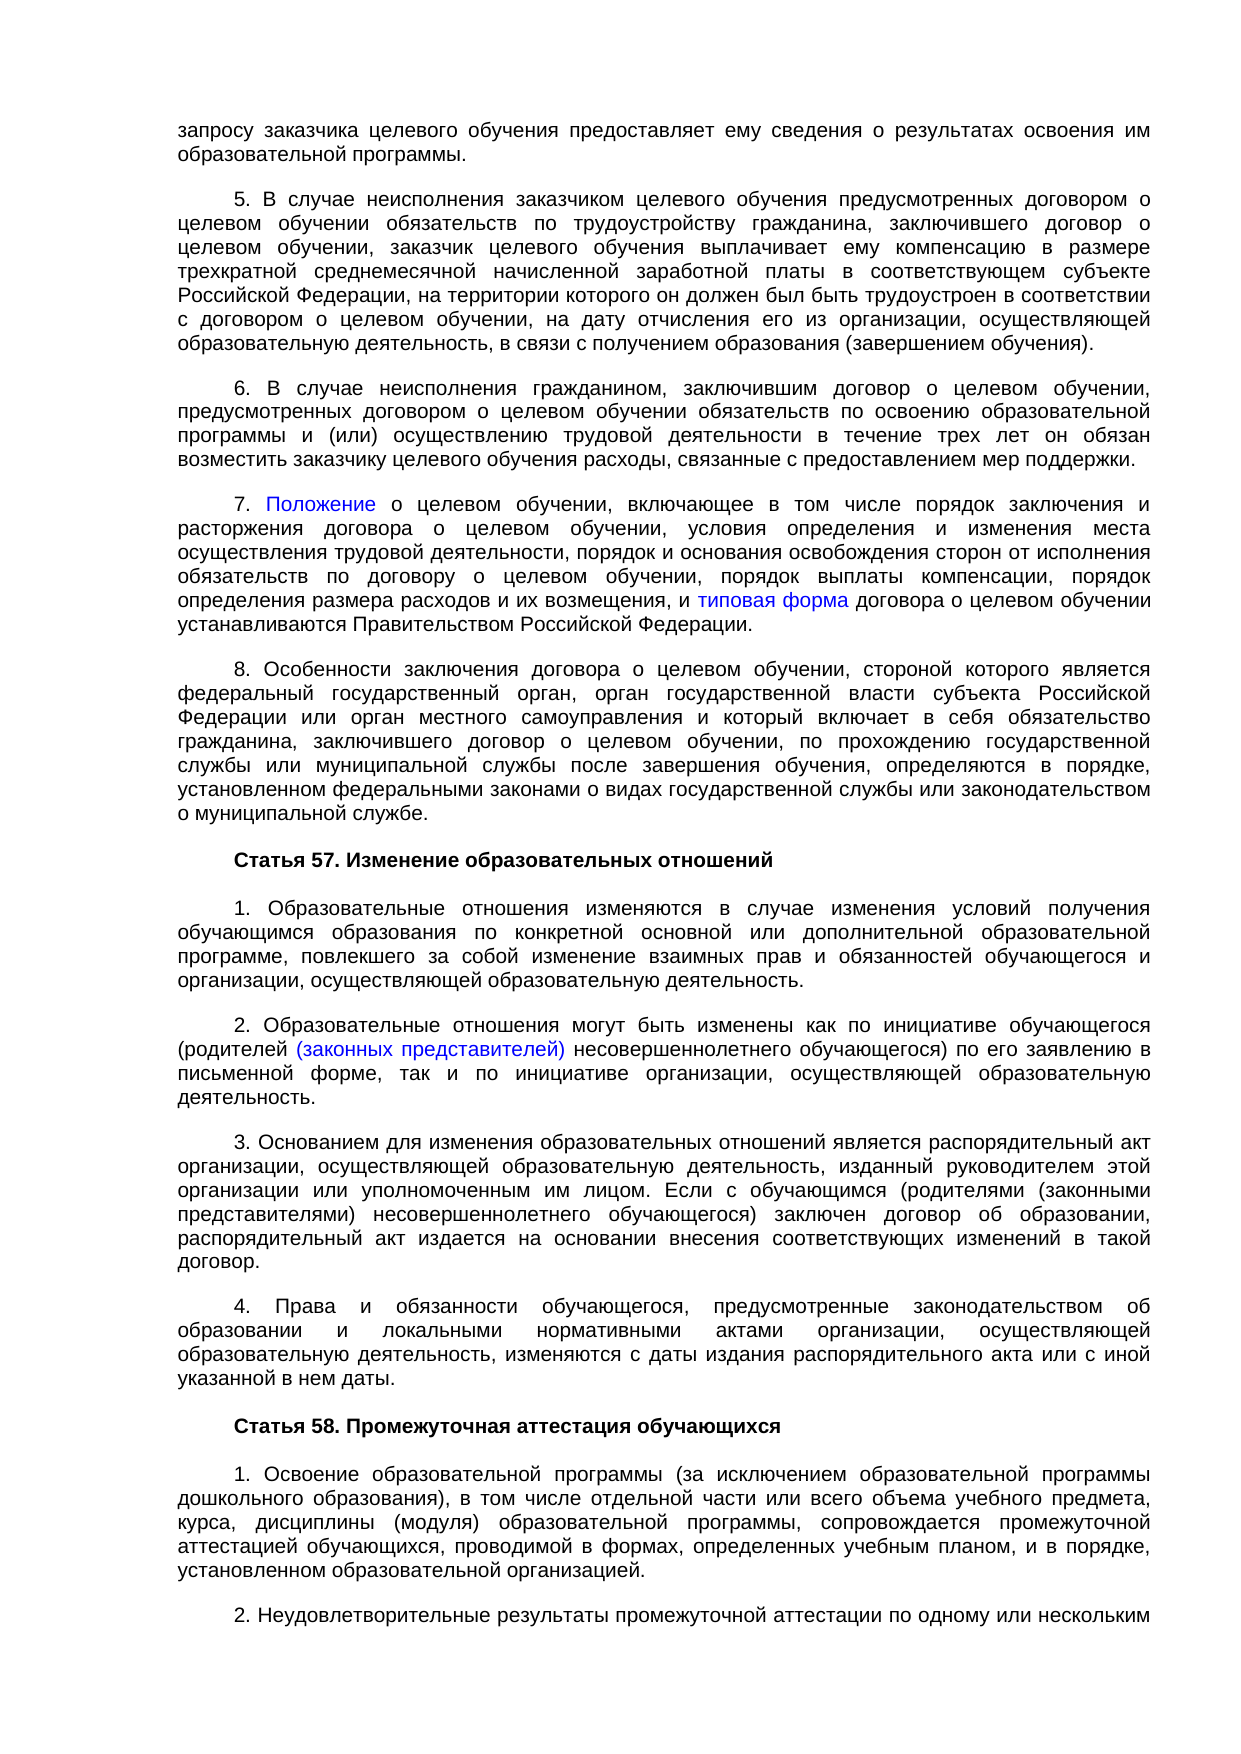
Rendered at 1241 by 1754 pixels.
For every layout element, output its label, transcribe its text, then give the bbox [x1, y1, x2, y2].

text 1. Образовательные отношения изменяются в случае изменения условий получения обучающимся образования по конкретной основной или дополнительной образовательной программе, повлекшего за собой изменение взаимных прав и обязанностей обучающегося и организации, осуществляющей образовательную деятельность. [177, 896, 1152, 992]
text 3. Основанием для изменения образовательных отношений является распорядительный акт организации, осуществляющей образовательную деятельность, изданный руководителем этой организации или уполномоченным им лицом. Если с обучающимся (родителями (законными представителями) несовершеннолетнего обучающегося) заключен договор об образовании, распорядительный акт издается на основании внесения соответствующих изменений в такой договор. [177, 1129, 1152, 1273]
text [177, 1602, 1152, 1626]
text 8. Особенности заключения договора о целевом обучении, стороной которого является федеральный государственный орган, орган государственной власти субъекта Российской Федерации или орган местного самоуправления и который включает в себя обязательство гражданина, заключившего договор о целевом обучении, по прохождению государственной службы или муниципальной службы после завершения обучения, определяются в порядке, установленном федеральными законами о видах государственной службы или законодательством о муниципальной службе. [177, 657, 1152, 824]
title Статья 58. Промежуточная аттестация обучающихся [177, 1414, 1152, 1438]
text 4. Права и обязанности обучающегося, предусмотренные законодательством об образовании и локальными нормативными актами организации, осуществляющей образовательную деятельность, изменяются с даты издания распорядительного акта или с иной указанной в нем даты. [177, 1294, 1152, 1390]
text 2. Образовательные отношения могут быть изменены как по инициативе обучающегося (родителей (законных представителей) несовершеннолетнего обучающегося) по его заявлению в письменной форме, так и по инициативе организации, осуществляющей образовательную деятельность. [177, 1013, 1152, 1109]
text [177, 118, 1152, 166]
title Статья 57. Изменение образовательных отношений [177, 848, 1152, 872]
text 1. Освоение образовательной программы (за исключением образовательной программы дошкольного образования), в том числе отдельной части или всего объема учебного предмета, курса, дисциплины (модуля) образовательной программы, сопровождается промежуточной аттестацией обучающихся, проводимой в формах, определенных учебным планом, и в порядке, установленном образовательной организацией. [177, 1462, 1152, 1582]
text 7. Положение о целевом обучении, включающее в том числе порядок заключения и расторжения договора о целевом обучении, условия определения и изменения места осуществления трудовой деятельности, порядок и основания освобождения сторон от исполнения обязательств по договору о целевом обучении, порядок выплаты компенсации, порядок определения размера расходов и их возмещения, и типовая форма договора о целевом обучении устанавливаются Правительством Российской Федерации. [177, 492, 1152, 636]
text 6. В случае неисполнения гражданином, заключившим договор о целевом обучении, предусмотренных договором о целевом обучении обязательств по освоению образовательной программы и (или) осуществлению трудовой деятельности в течение трех лет он обязан возместить заказчику целевого обучения расходы, связанные с предоставлением мер поддержки. [177, 375, 1152, 471]
text 5. В случае неисполнения заказчиком целевого обучения предусмотренных договором о целевом обучении обязательств по трудоустройству гражданина, заключившего договор о целевом обучении, заказчик целевого обучения выплачивает ему компенсацию в размере трехкратной среднемесячной начисленной заработной платы в соответствующем субъекте Российской Федерации, на территории которого он должен был быть трудоустроен в соответствии с договором о целевом обучении, на дату отчисления его из организации, осуществляющей образовательную деятельность, в связи с получением образования (завершением обучения). [177, 187, 1152, 354]
